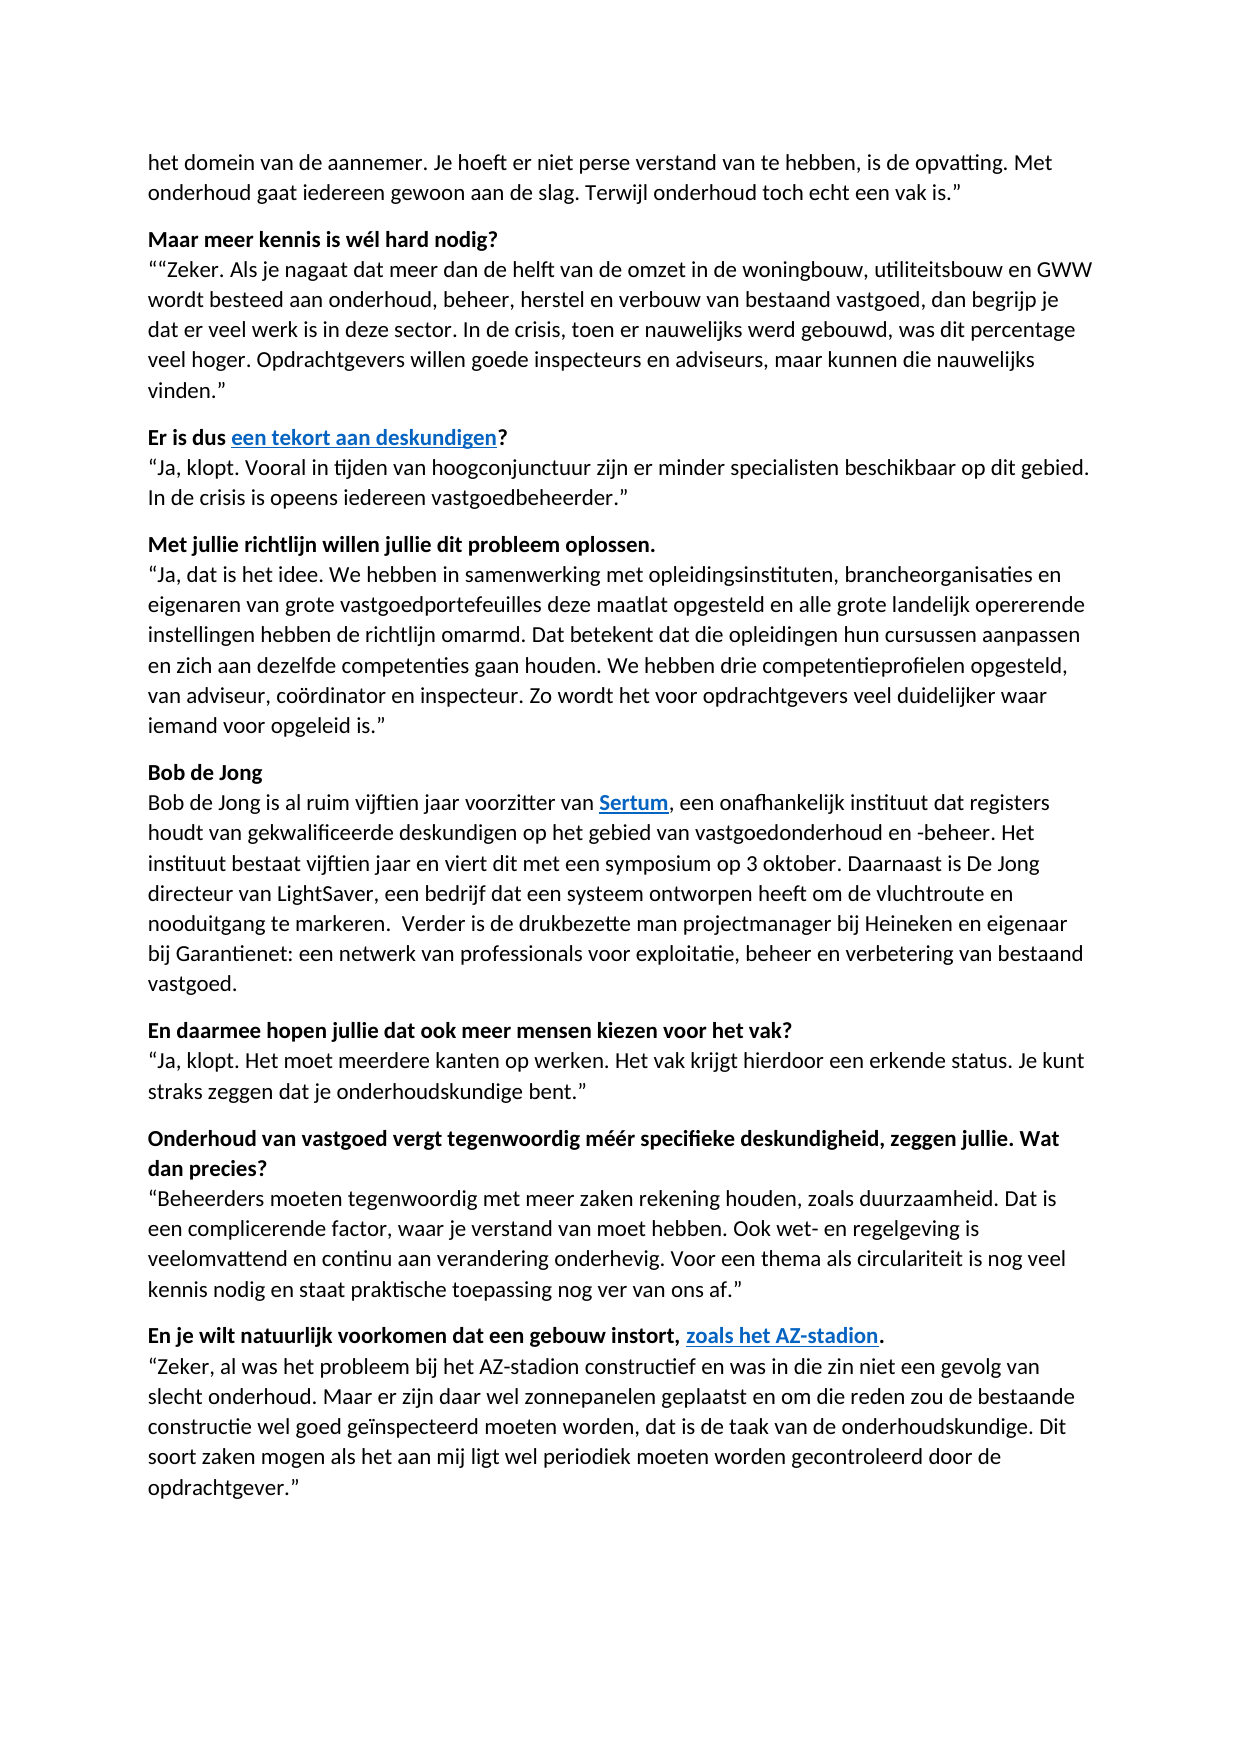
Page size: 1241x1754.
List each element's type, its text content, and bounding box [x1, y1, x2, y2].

text Onderhoud van vastgoed vergt tegenwoordig méér specifieke deskundigheid, zeggen jullie. Wat dan precies? “Beheerders moeten tegenwoordig met meer zaken rekening houden, zoals duurzaamheid. Dat is een complicerende factor, waar je verstand van moet hebben. Ook wet- en regelgeving is veelomvattend en continu aan verandering onderhevig. Voor een thema als circulariteit is nog veel kennis nodig en staat praktische toepassing nog ver van ons af.” [148, 1124, 1093, 1303]
text En je wilt natuurlijk voorkomen dat een gebouw instort, zoals het AZ-stadion. “Zeker, al was het probleem bij het AZ-stadion constructief en was in die zin niet een gevolg van slecht onderhoud. Maar er zijn daar wel zonnepanelen geplaatst en om die reden zou de bestaande constructie wel goed geïnspecteerd moeten worden, dat is de taak van de onderhoudskundige. Dit soort zaken mogen als het aan mij ligt wel periodiek moeten worden gecontroleerd door de opdrachtgever.” [148, 1322, 1093, 1501]
text Er is dus een tekort aan deskundigen? “Ja, klopt. Vooral in tijden van hoogconjunctuur zijn er minder specialisten beschikbaar op dit gebied. In de crisis is opeens iedereen vastgoedbeheerder.” [148, 423, 1093, 511]
text Bob de Jong Bob de Jong is al ruim vijftien jaar voorzitter van Sertum, een onafhankelijk instituut dat registers houdt van gekwalificeerde deskundigen op het gebied van vastgoedonderhoud en -beheer. Het instituut bestaat vijftien jaar en viert dit met een symposium op 3 oktober. Daarnaast is De Jong directeur van LightSaver, een bedrijf dat een systeem ontworpen heeft om de vluchtroute en nooduitgang te markeren. Verder is de drukbezette man projectmanager bij Heineken en eigenaar bij Garantienet: een netwerk van professionals voor exploitatie, beheer en verbetering van bestaand vastgoed. [148, 758, 1093, 997]
text En daarmee hopen jullie dat ook meer mensen kiezen voor het vak? “Ja, klopt. Het moet meerdere kanten op werken. Het vak krijgt hierdoor een erkende status. Je kunt straks zeggen dat je onderhoudskundige bent.” [148, 1016, 1093, 1105]
text Met jullie richtlijn willen jullie dit probleem oplossen. “Ja, dat is het idee. We hebben in samenwerking met opleidingsinstituten, brancheorganisaties en eigenaren van grote vastgoedportefeuilles deze maatlat opgesteld en alle grote landelijk opererende instellingen hebben de richtlijn omarmd. Dat betekent dat die opleidingen hun cursussen aanpassen en zich aan dezelfde competenties gaan houden. We hebben drie competentieprofielen opgesteld, van adviseur, coördinator en inspecteur. Zo wordt het voor opdrachtgevers veel duidelijker waar iemand voor opgeleid is.” [148, 530, 1093, 739]
text Maar meer kennis is wél hard nodig? ““Zeker. Als je nagaat dat meer dan de helft van de omzet in de woningbouw, utiliteitsbouw en GWW wordt besteed aan onderhoud, beheer, herstel en verbouw van bestaand vastgoed, dan begrijp je dat er veel werk is in deze sector. In de crisis, toen er nauwelijks werd gebouwd, was dit percentage veel hoger. Opdrachtgevers willen goede inspecteurs en adviseurs, maar kunnen die nauwelijks vinden.” [148, 225, 1093, 404]
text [148, 148, 1093, 206]
